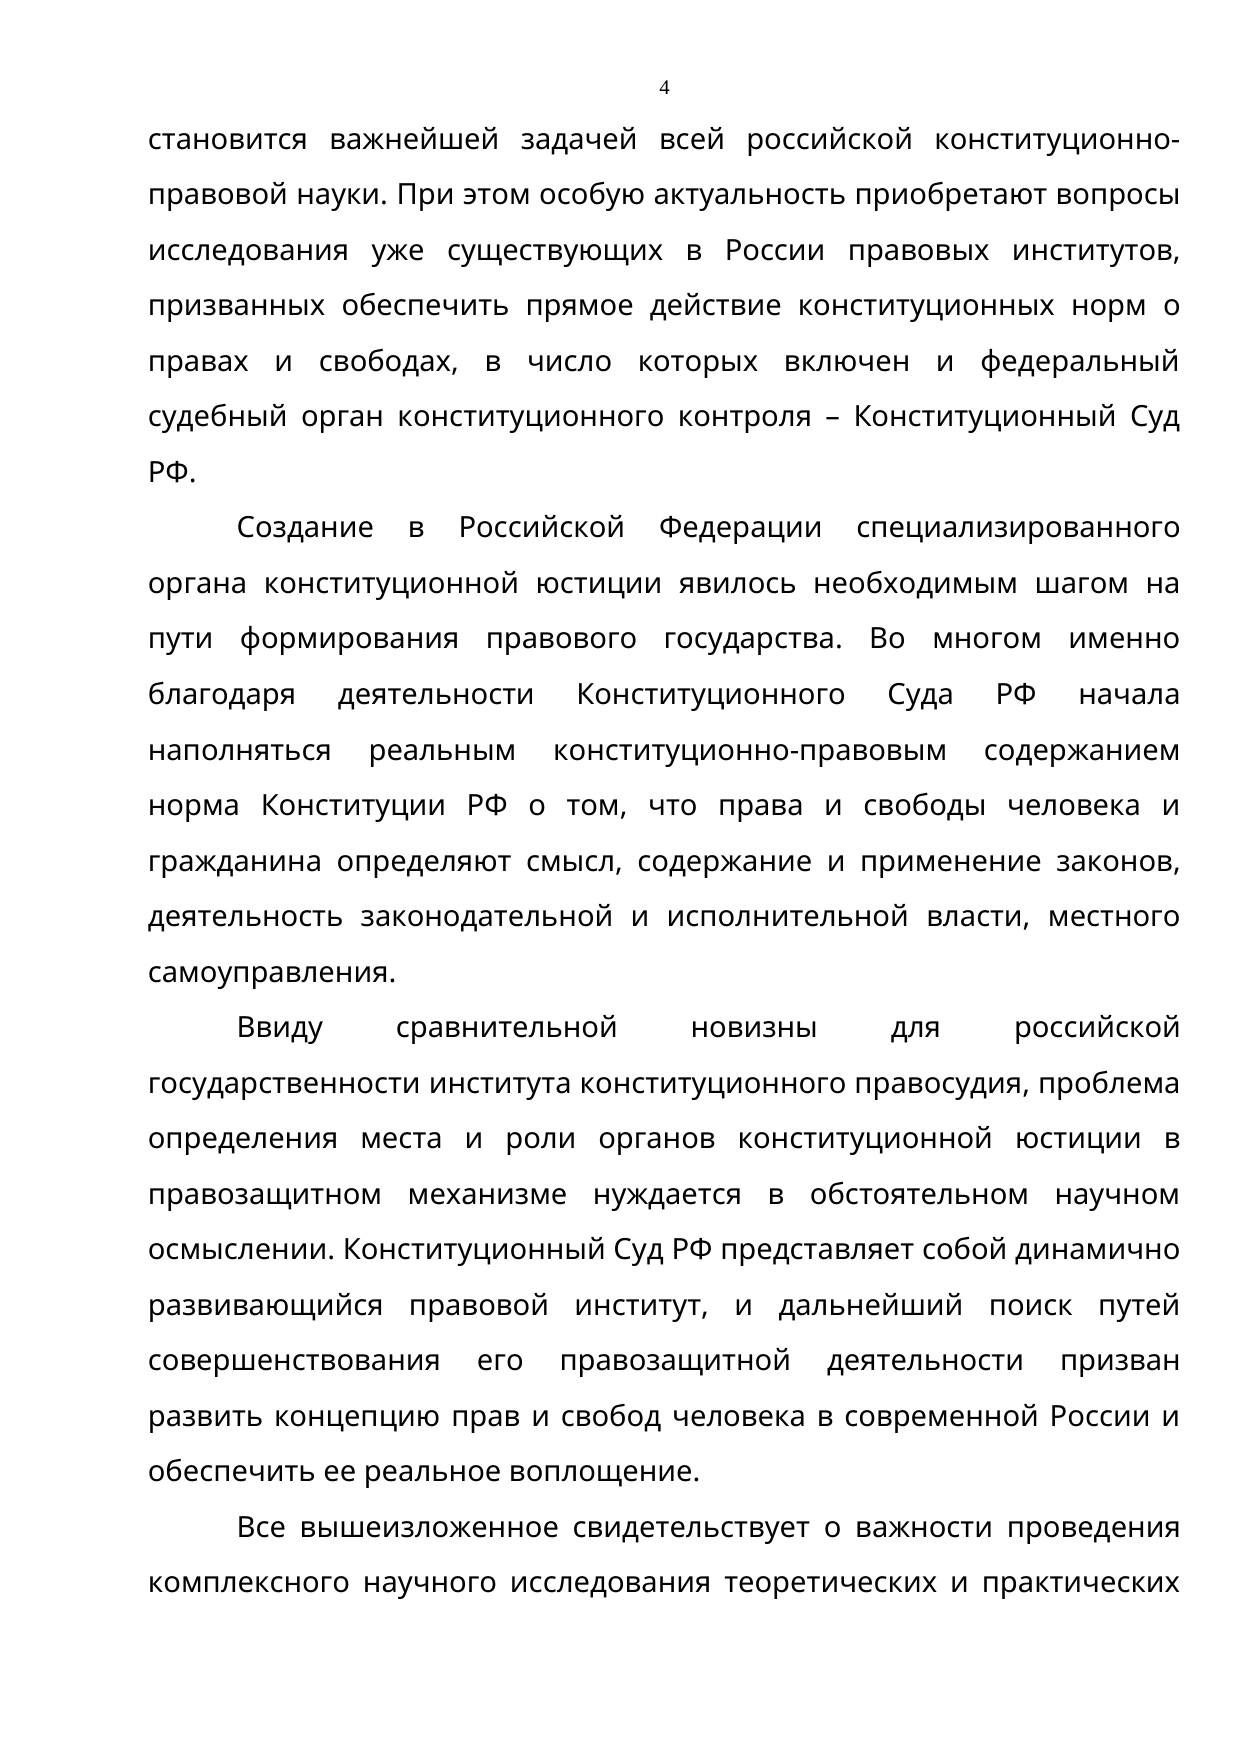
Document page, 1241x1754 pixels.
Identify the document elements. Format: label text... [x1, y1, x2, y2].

text Ввиду сравнительной новизны для российской государственности института конституционного правосудия, проблема определения места и роли органов конституционной юстиции в правозащитном механизме нуждается в обстоятельном научном осмыслении. Конституционный Суд РФ представляет собой динамично развивающийся правовой институт, и дальнейший поиск путей совершенствования его правозащитной деятельности призван развить концепцию прав и свобод человека в современной России и обеспечить ее реальное воплощение. [148, 1006, 1181, 1490]
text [148, 118, 1181, 491]
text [148, 1506, 1181, 1601]
text Создание в Российской Федерации специализированного органа конституционной юстиции явилось необходимым шагом на пути формирования правового государства. Во многом именно благодаря деятельности Конституционного Суда РФ начала наполняться реальным конституционно-правовым содержанием норма Конституции РФ о том, что права и свободы человека и гражданина определяют смысл, содержание и применение законов, деятельность законодательной и исполнительной власти, местного самоуправления. [148, 507, 1181, 991]
